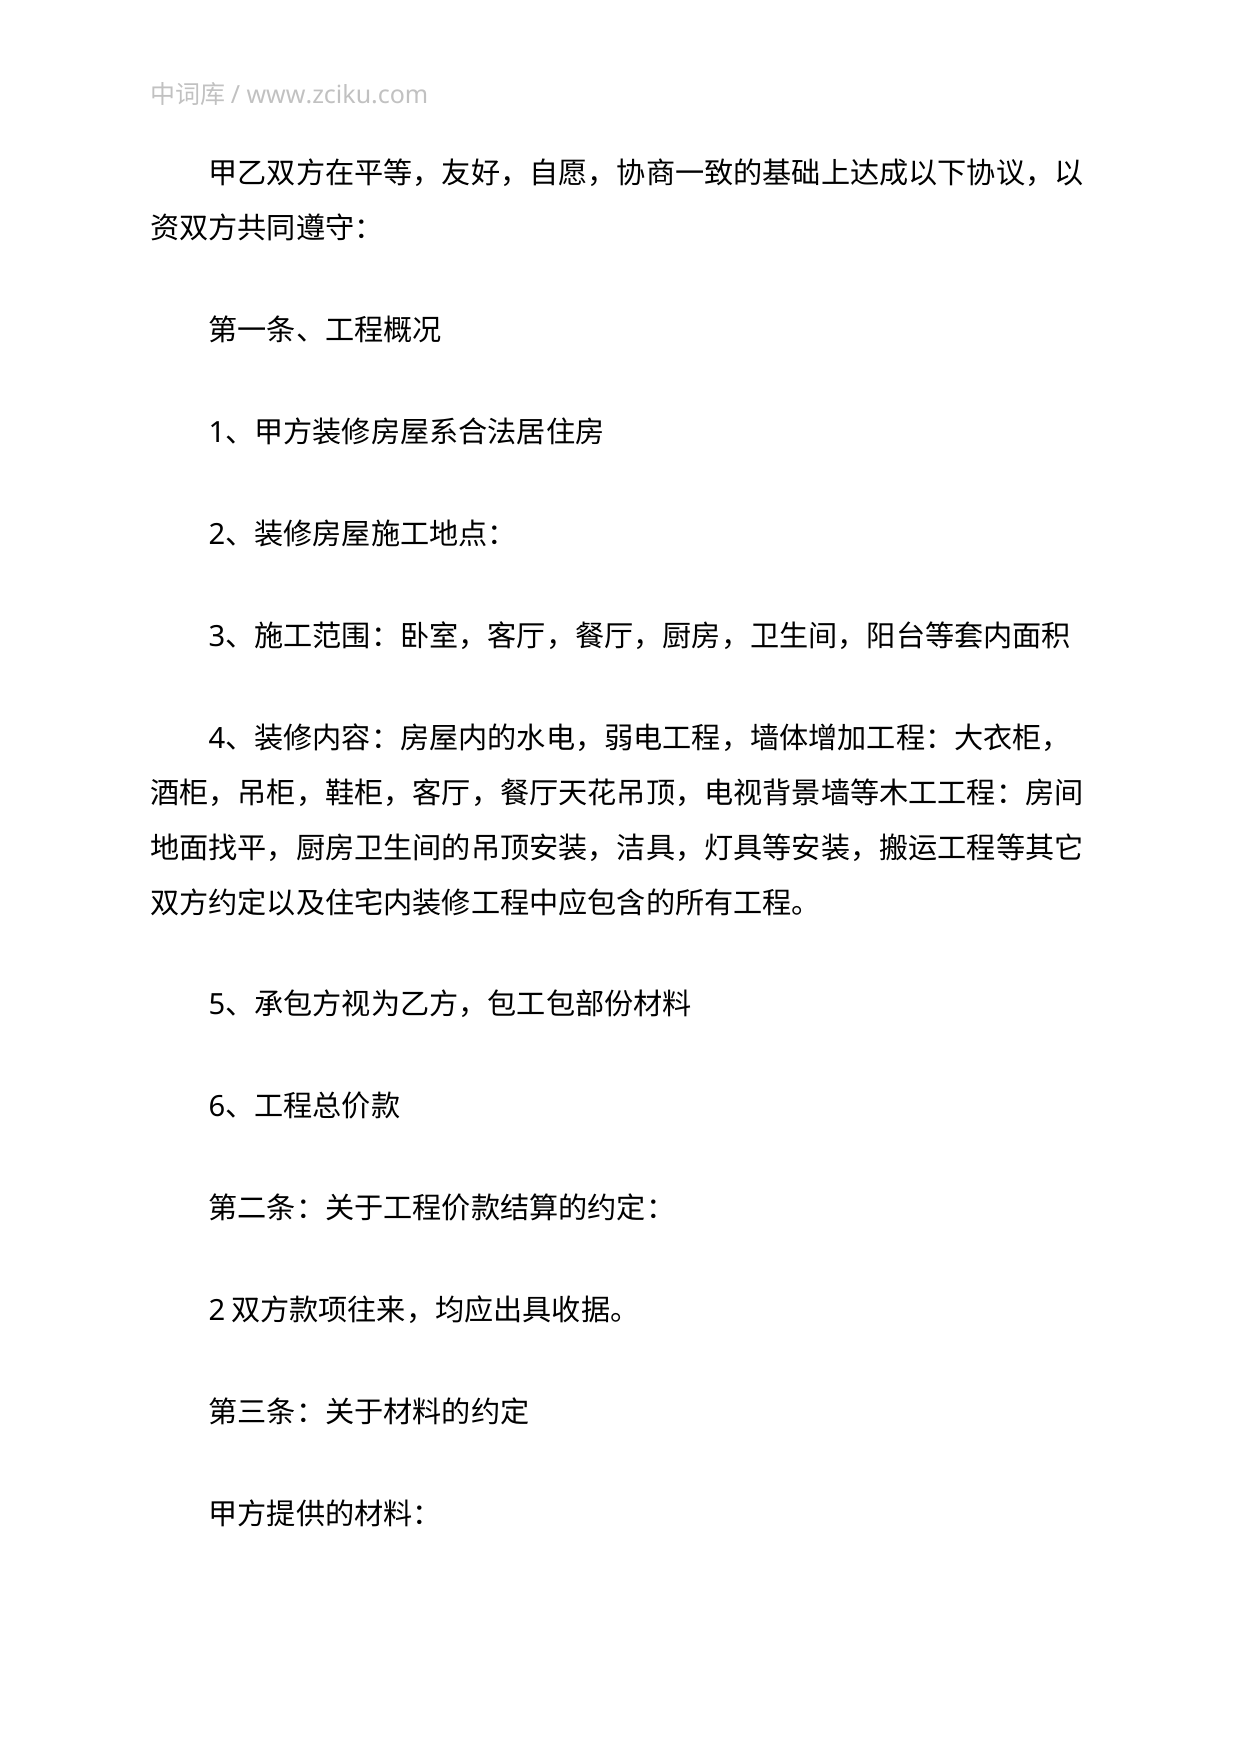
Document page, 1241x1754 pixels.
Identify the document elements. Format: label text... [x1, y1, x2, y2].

text 2双方款项往来，均应出具收据。 [150, 1287, 1090, 1329]
text 甲方提供的材料： [150, 1490, 1090, 1533]
text 5、承包方视为乙方，包工包部份材料 [150, 981, 1090, 1023]
text 4、装修内容：房屋内的水电，弱电工程，墙体增加工程：大衣柜，酒柜，吊柜，鞋柜，客厅，餐厅天花吊顶，电视背景墙等木工工程：房间地面找平，厨房卫生间的吊顶安装，洁具，灯具等安装，搬运工程等其它双方约定以及住宅内装修工程中应包含的所有工程。 [150, 714, 1090, 921]
text 3、施工范围：卧室，客厅，餐厅，厨房，卫生间，阳台等套内面积 [150, 612, 1090, 655]
text 甲乙双方在平等，友好，自愿，协商一致的基础上达成以下协议，以资双方共同遵守： [150, 150, 1090, 247]
text 第一条、工程概况 [150, 307, 1090, 349]
text 第二条：关于工程价款结算的约定： [150, 1185, 1090, 1227]
text 2、装修房屋施工地点： [150, 510, 1090, 553]
text 1、甲方装修房屋系合法居住房 [150, 408, 1090, 451]
text 第三条：关于材料的约定 [150, 1389, 1090, 1431]
text 6、工程总价款 [150, 1083, 1090, 1125]
